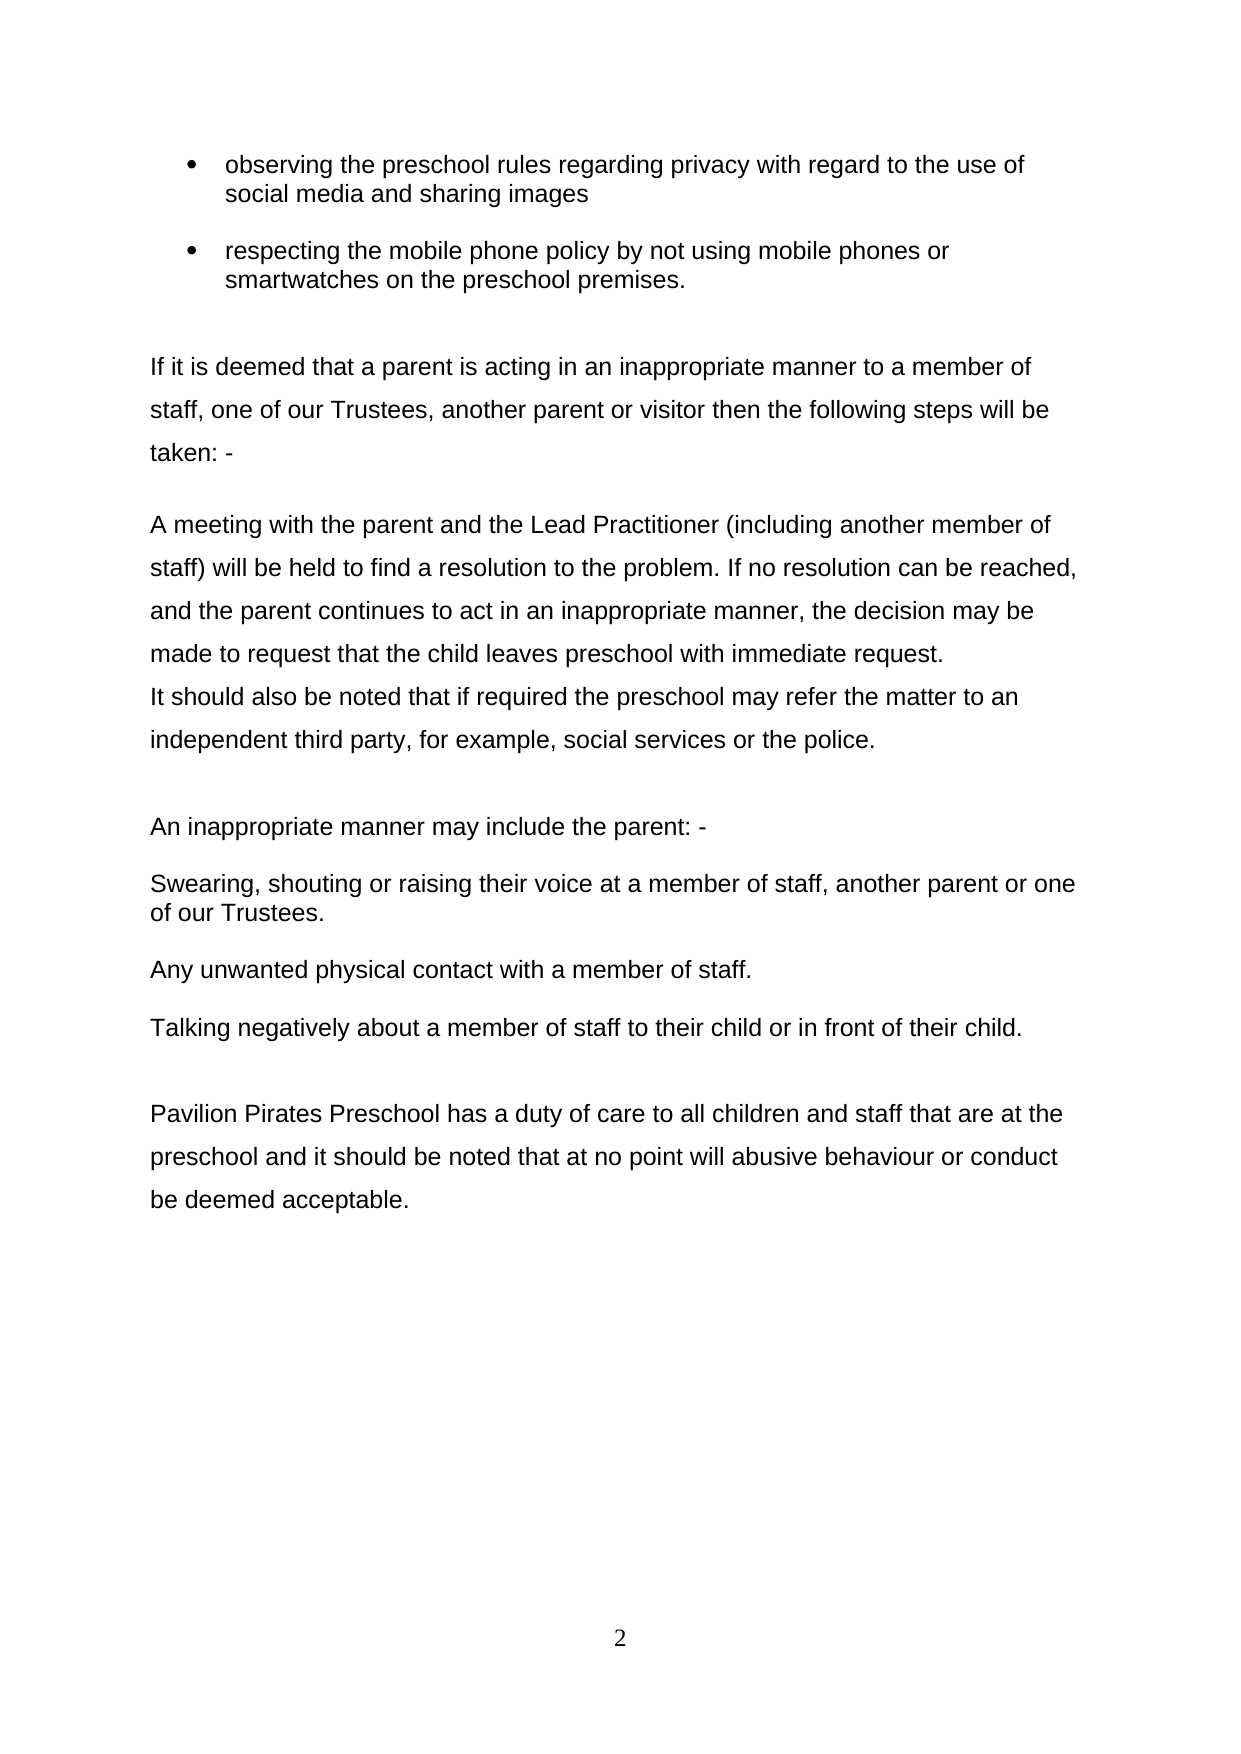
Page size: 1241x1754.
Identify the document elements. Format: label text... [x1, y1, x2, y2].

text If it is deemed that a parent is acting in an inappropriate manner to a member of staff, one of our Trustees, another parent or visitor then the following steps will be taken: - [150, 351, 1090, 466]
text It should also be noted that if required the preschool may refer the matter to an independent third party, for example, social services or the police. [150, 682, 1090, 754]
text Any unwanted physical contact with a member of staff. [150, 955, 1090, 984]
text An inappropriate manner may include the parent: - [150, 811, 1090, 840]
text Swearing, shouting or raising their voice at a member of staff, another parent or one of our Trustees. [150, 869, 1090, 926]
text Talking negatively about a member of staff to their child or in front of their child. [150, 1013, 1090, 1041]
list observing the preschool rules regarding privacy with regard to the use of social media and sharing images [187, 150, 1090, 208]
text A meeting with the parent and the Lead Practitioner (including another member of staff) will be held to find a resolution to the problem. If no resolution can be reached, and the parent continues to act in an inappropriate manner, the decision may be made to request that the child leaves preschool with immediate request. [150, 509, 1090, 668]
text Pavilion Pirates Preschool has a duty of care to all children and staff that are at the preschool and it should be noted that at no point will abusive behaviour or conduct be deemed acceptable. [150, 1099, 1090, 1214]
list respecting the mobile phone policy by not using mobile phones or smartwatches on the preschool premises. [187, 236, 1090, 294]
